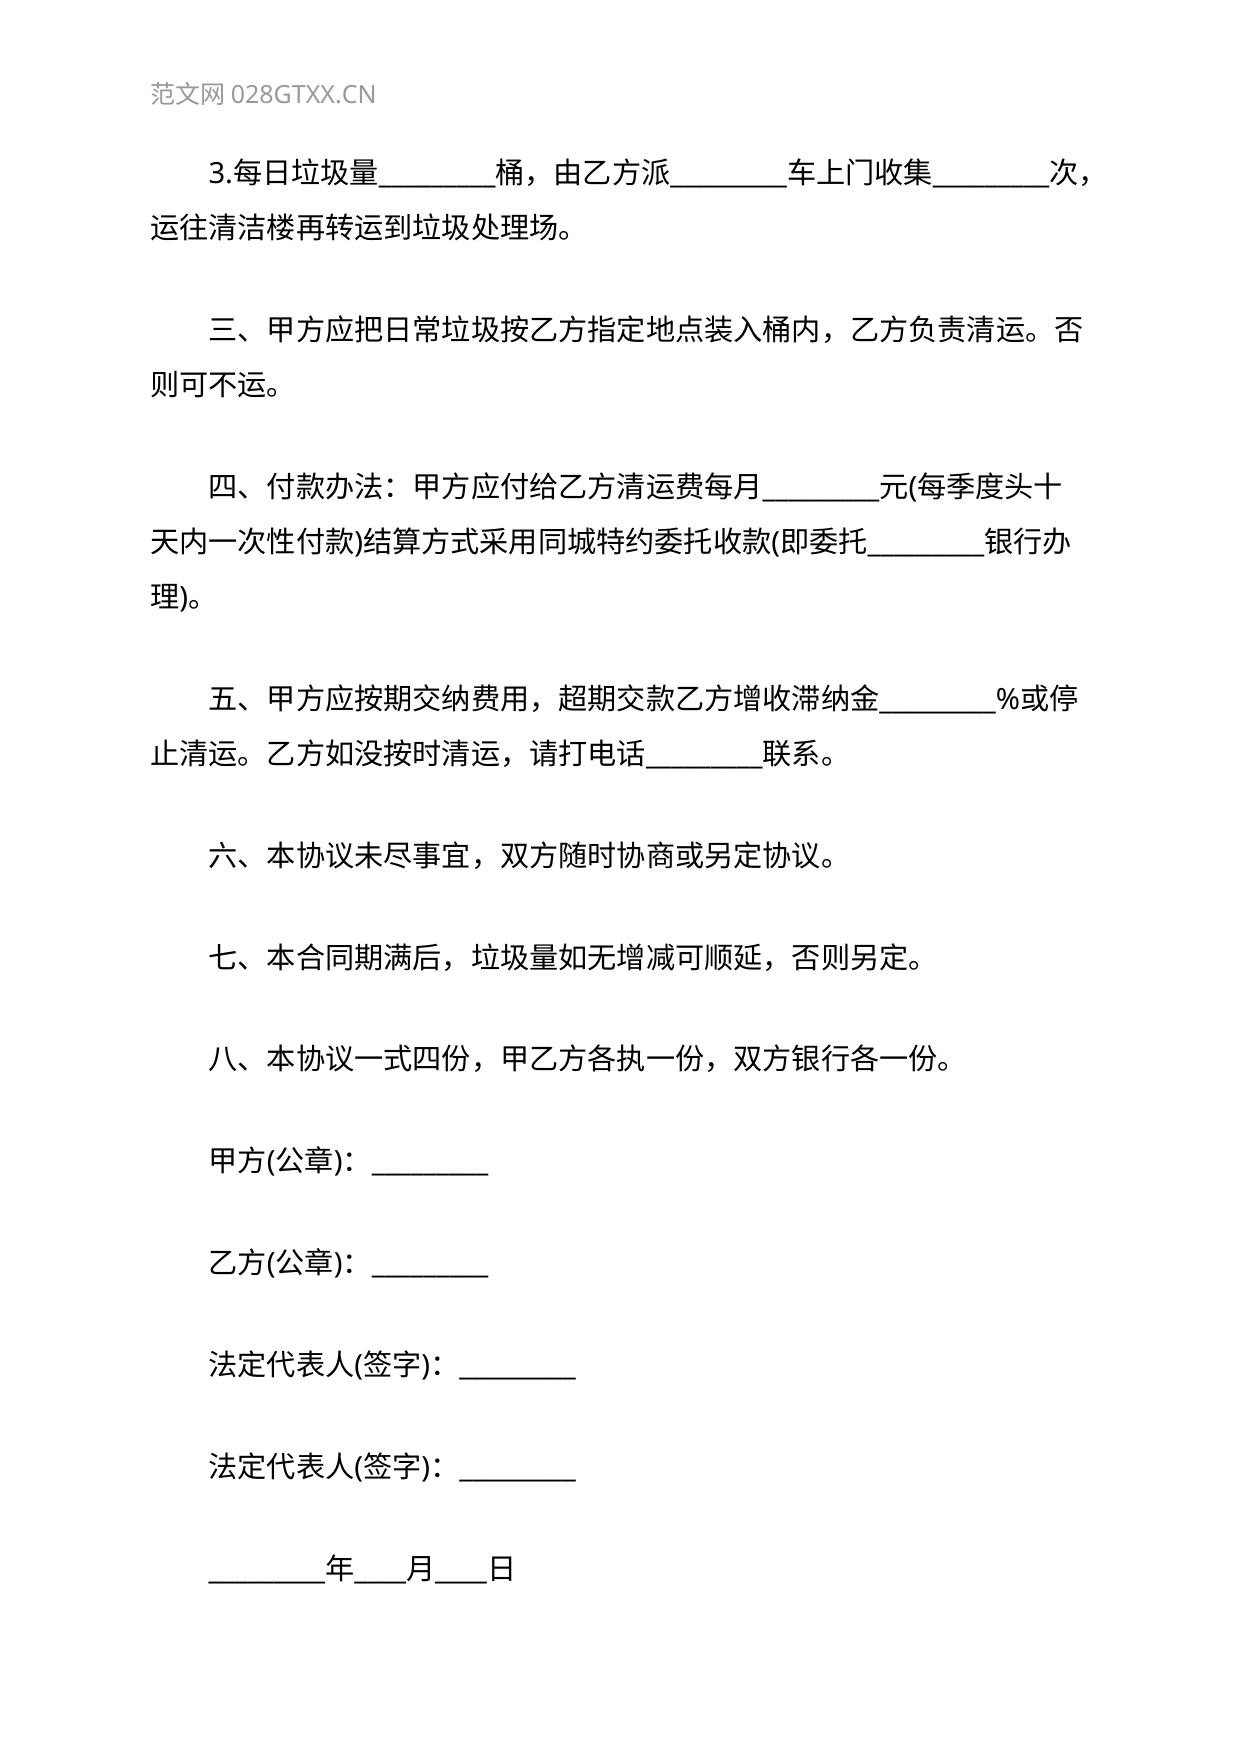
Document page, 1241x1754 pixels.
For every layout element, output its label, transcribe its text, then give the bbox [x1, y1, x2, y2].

text 甲方(公章)：_________ [150, 1138, 1090, 1180]
text 六、本协议未尽事宜，双方随时协商或另定协议。 [150, 832, 1090, 875]
text 八、本协议一式四份，甲乙方各执一份，双方银行各一份。 [150, 1036, 1090, 1078]
text 法定代表人(签字)：_________ [150, 1342, 1090, 1384]
text 七、本合同期满后，垃圾量如无增减可顺延，否则另定。 [150, 934, 1090, 976]
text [150, 1546, 1090, 1588]
text 五、甲方应按期交纳费用，超期交款乙方增收滞纳金_________%或停止清运。乙方如没按时清运，请打电话_________联系。 [150, 675, 1090, 773]
text 法定代表人(签字)：_________ [150, 1444, 1090, 1486]
text 三、甲方应把日常垃圾按乙方指定地点装入桶内，乙方负责清运。否则可不运。 [150, 307, 1090, 404]
text 四、付款办法：甲方应付给乙方清运费每月_________元(每季度头十天内一次性付款)结算方式采用同城特约委托收款(即委托_________银行办理)。 [150, 463, 1090, 616]
text 乙方(公章)：_________ [150, 1240, 1090, 1282]
text 3.每日垃圾量_________桶，由乙方派_________车上门收集_________次，运往清洁楼再转运到垃圾处理场。 [150, 150, 1090, 247]
